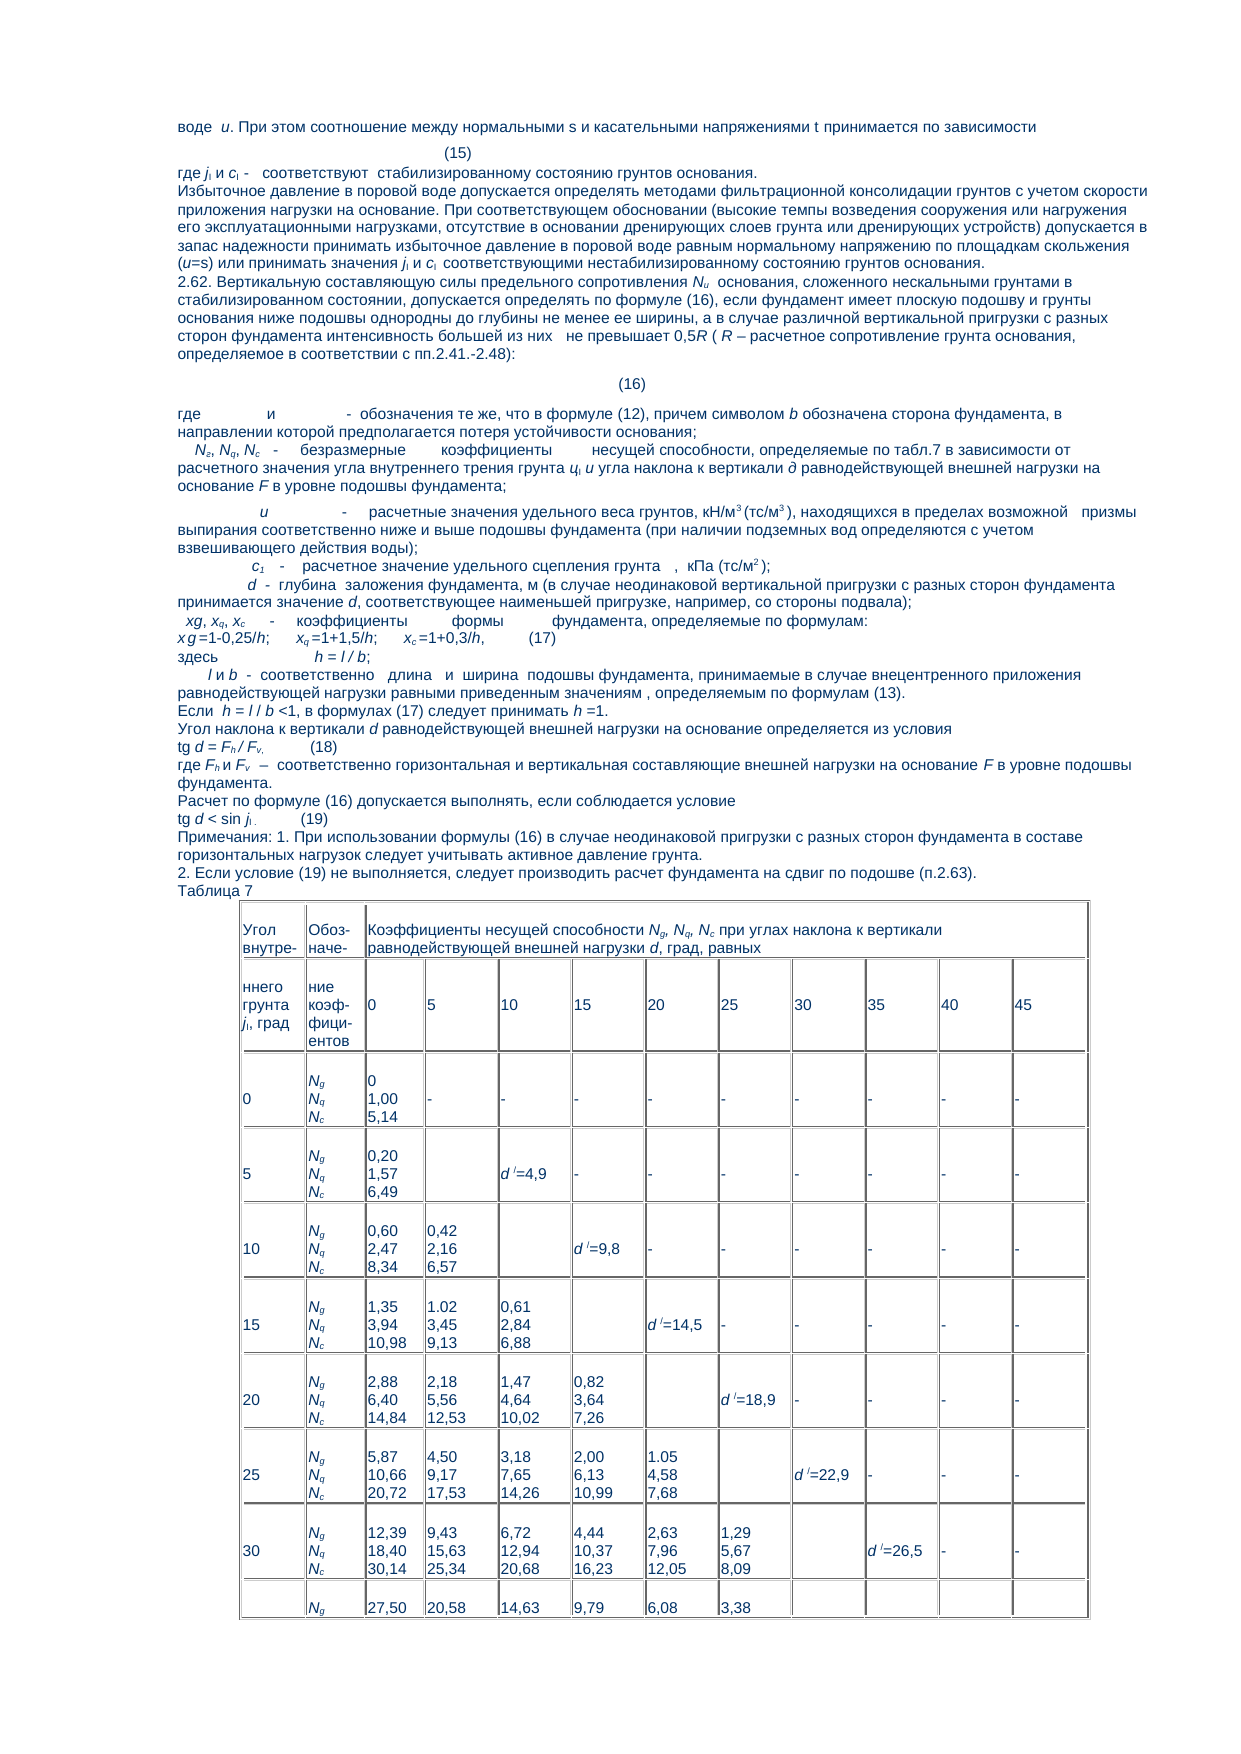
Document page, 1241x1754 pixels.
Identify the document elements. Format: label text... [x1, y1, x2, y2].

table_cell Ng Nq Nc [307, 1430, 364, 1502]
table_cell - [720, 1054, 790, 1126]
table_cell Ng Nq Nc [307, 1355, 364, 1427]
table_cell 20,58 27,86 38,36 [425, 1581, 498, 1617]
table_cell - [867, 1280, 937, 1351]
table_cell - [647, 1129, 717, 1201]
table_cell Ng Nq Nc [307, 1505, 364, 1577]
table_cell Ng Nq Nc [306, 1581, 365, 1617]
table_cell - [867, 1129, 937, 1201]
table_cell - [1014, 1276, 1088, 1351]
table_cell d /=9,8 [573, 1204, 643, 1276]
table_cell - [940, 1355, 1011, 1427]
table_cell d /=4,9 [500, 1129, 570, 1201]
table_cell d /=18,9 [720, 1355, 790, 1427]
table_cell 0,20 1,57 6,49 [367, 1129, 423, 1201]
table_cell 2,18 5,56 12,53 [426, 1355, 497, 1427]
table_cell 1,29 5,67 8,09 [720, 1505, 790, 1577]
table_cell 0,60 2,47 8,34 [367, 1204, 423, 1276]
table_cell - [940, 1280, 1011, 1351]
table_cell 5 [426, 960, 497, 1050]
table_cell Ng Nq Nc [307, 1280, 364, 1351]
table_cell [720, 1430, 790, 1502]
table_cell 6,08 13,94 18,48 [645, 1581, 718, 1617]
table_cell 10 [500, 960, 570, 1050]
table_cell 9,79 18,12 24,45 [571, 1578, 645, 1617]
table_cell - [1012, 1201, 1089, 1276]
table_cell [792, 1581, 865, 1617]
table_cell - [1012, 1427, 1089, 1502]
table_cell - [1014, 1502, 1087, 1577]
table_cell 2,63 7,96 12,05 [647, 1505, 717, 1577]
table_cell [426, 1129, 497, 1201]
table_cell - [940, 1430, 1011, 1502]
table_cell d /=29,8 [865, 1581, 938, 1617]
table_cell - [1014, 1050, 1088, 1126]
table_cell 0,82 3,64 7,26 [573, 1355, 643, 1427]
table_cell 1.02 3,45 9,13 [426, 1280, 497, 1351]
table_cell 4,50 9,17 17,53 [426, 1430, 497, 1502]
table_cell 3,18 7,65 14,26 [500, 1430, 570, 1502]
table_cell - [500, 1054, 570, 1126]
table_cell 1,35 3,94 10,98 [367, 1280, 423, 1351]
table_cell 45 [1012, 957, 1089, 1050]
table_cell - [1012, 1126, 1089, 1201]
table_cell d /=26,5 [867, 1505, 937, 1577]
table_header Угол внутре- [242, 903, 306, 957]
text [177, 118, 1152, 899]
table_cell - [793, 1280, 864, 1351]
table_cell 0,61 2,84 6,88 [500, 1280, 570, 1351]
table_cell 1,47 4,64 10,02 [500, 1355, 570, 1427]
table_cell 5 [240, 1126, 306, 1201]
table_cell - [940, 1505, 1011, 1577]
table_cell 20 [242, 1351, 304, 1427]
table_cell 9,43 15,63 25,34 [426, 1505, 497, 1577]
table_cell - [940, 1204, 1011, 1276]
table_cell 0 [367, 960, 423, 1050]
table_cell Ng Nq Nc [307, 1129, 364, 1201]
table_cell - [573, 1129, 643, 1201]
table_cell [793, 1505, 864, 1577]
table_cell [647, 1355, 717, 1427]
table_cell 1.05 4,58 7,68 [647, 1430, 717, 1502]
table_cell - [867, 1355, 937, 1427]
table_cell 6,72 12,94 20,68 [500, 1505, 570, 1577]
table_cell 12,39 18,40 30,14 [367, 1505, 423, 1577]
table_cell ннего грунта jI, град [240, 957, 306, 1050]
table_cell - [867, 1054, 937, 1126]
table_cell - [867, 1204, 937, 1276]
table_cell 27,50 33,30 46,12 [365, 1581, 424, 1617]
table_cell 25 [720, 960, 790, 1050]
table_cell 2,00 6,13 10,99 [573, 1430, 643, 1502]
table_cell Ng Nq Nc [307, 1204, 364, 1276]
table_cell [573, 1280, 643, 1351]
table_cell - [573, 1054, 643, 1126]
table_cell - [720, 1204, 790, 1276]
table_cell d /=22,9 [793, 1430, 864, 1502]
table_cell - [793, 1204, 864, 1276]
table_cell 35 [242, 1578, 306, 1617]
table_cell [500, 1204, 570, 1276]
table_cell 0 1,00 5,14 [367, 1054, 423, 1126]
table_cell 30 [793, 960, 864, 1050]
table_cell - [867, 1430, 937, 1502]
table_cell - [939, 1581, 1012, 1617]
table_cell 40 [940, 960, 1011, 1050]
table_cell 30 [242, 1502, 304, 1577]
table_cell - [940, 1129, 1011, 1201]
table_cell 3,38 10,24 13,19 [718, 1581, 792, 1617]
table_cell 20 [647, 960, 717, 1050]
table_cell d /=14,5 [647, 1280, 717, 1351]
table_cell 15 [242, 1276, 304, 1351]
table_cell - [720, 1280, 790, 1351]
table_cell ние коэф- фици- ентов [307, 960, 364, 1050]
table_cell 14,63 22,77 31,09 [498, 1581, 571, 1617]
table_cell - [720, 1129, 790, 1201]
table_cell 10 [240, 1201, 306, 1276]
table_header Обоз- наче- [306, 901, 365, 957]
table_cell - [1012, 1578, 1088, 1617]
table_cell - [647, 1204, 717, 1276]
table_cell 0 [242, 1050, 304, 1126]
table_cell 15 [573, 960, 643, 1050]
table_cell 2,88 6,40 14,84 [367, 1355, 423, 1427]
table_cell 0,42 2,16 6,57 [426, 1204, 497, 1276]
table_cell - [647, 1054, 717, 1126]
table_cell 5,87 10,66 20,72 [367, 1430, 423, 1502]
table_cell - [940, 1054, 1011, 1126]
table_cell 4,44 10,37 16,23 [573, 1505, 643, 1577]
table_cell - [426, 1054, 497, 1126]
table_cell - [793, 1129, 864, 1201]
table_cell - [1014, 1351, 1088, 1427]
table_cell Ng Nq Nc [307, 1054, 364, 1126]
table_cell 35 [867, 960, 937, 1050]
table_cell 25 [240, 1427, 306, 1502]
table_header Коэффициенты несущей способности Ng, Nq, Nc при углах наклона к вертикали равнодействующей внешней нагрузки d, град, равных [365, 903, 1087, 957]
table_cell - [793, 1054, 864, 1126]
table_cell - [793, 1355, 864, 1427]
